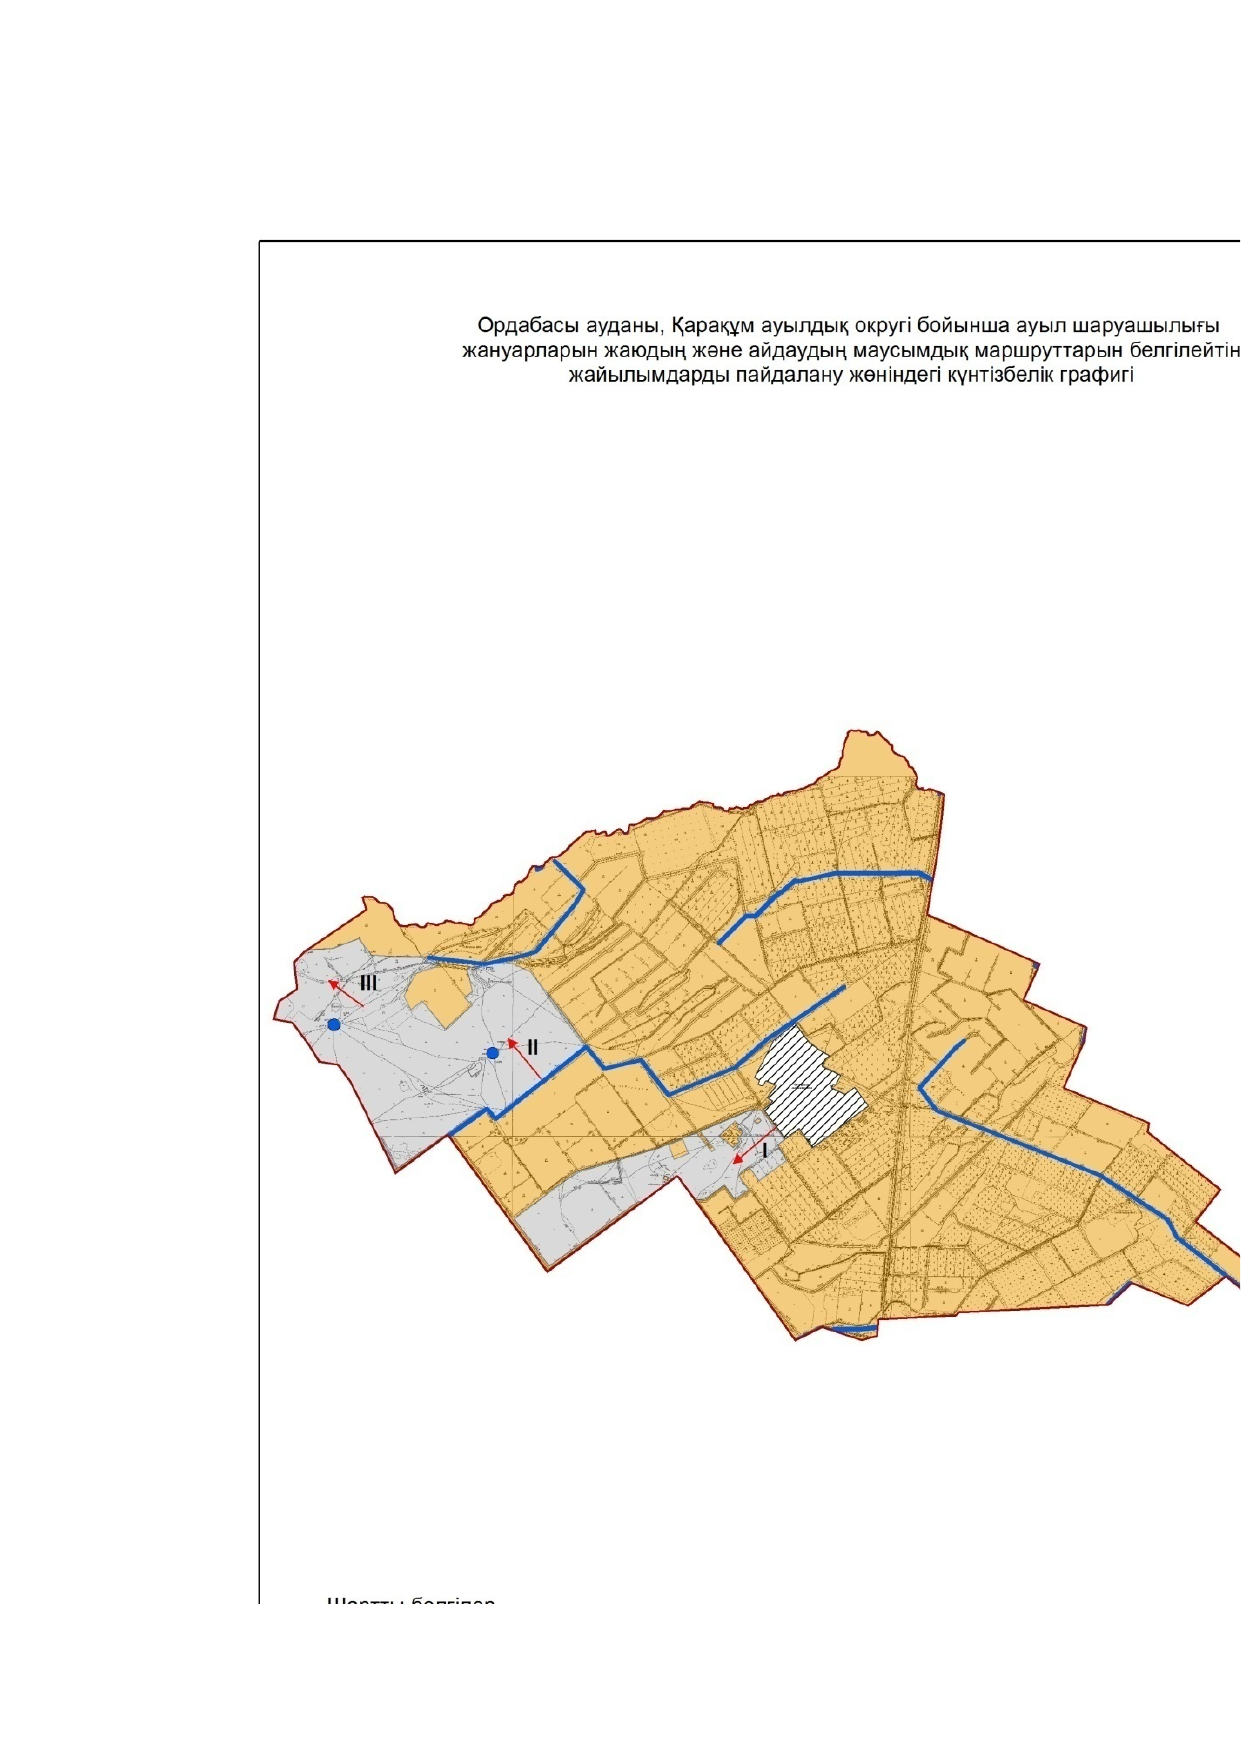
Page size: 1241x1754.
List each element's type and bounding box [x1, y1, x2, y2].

picture [112, 150, 1241, 1604]
